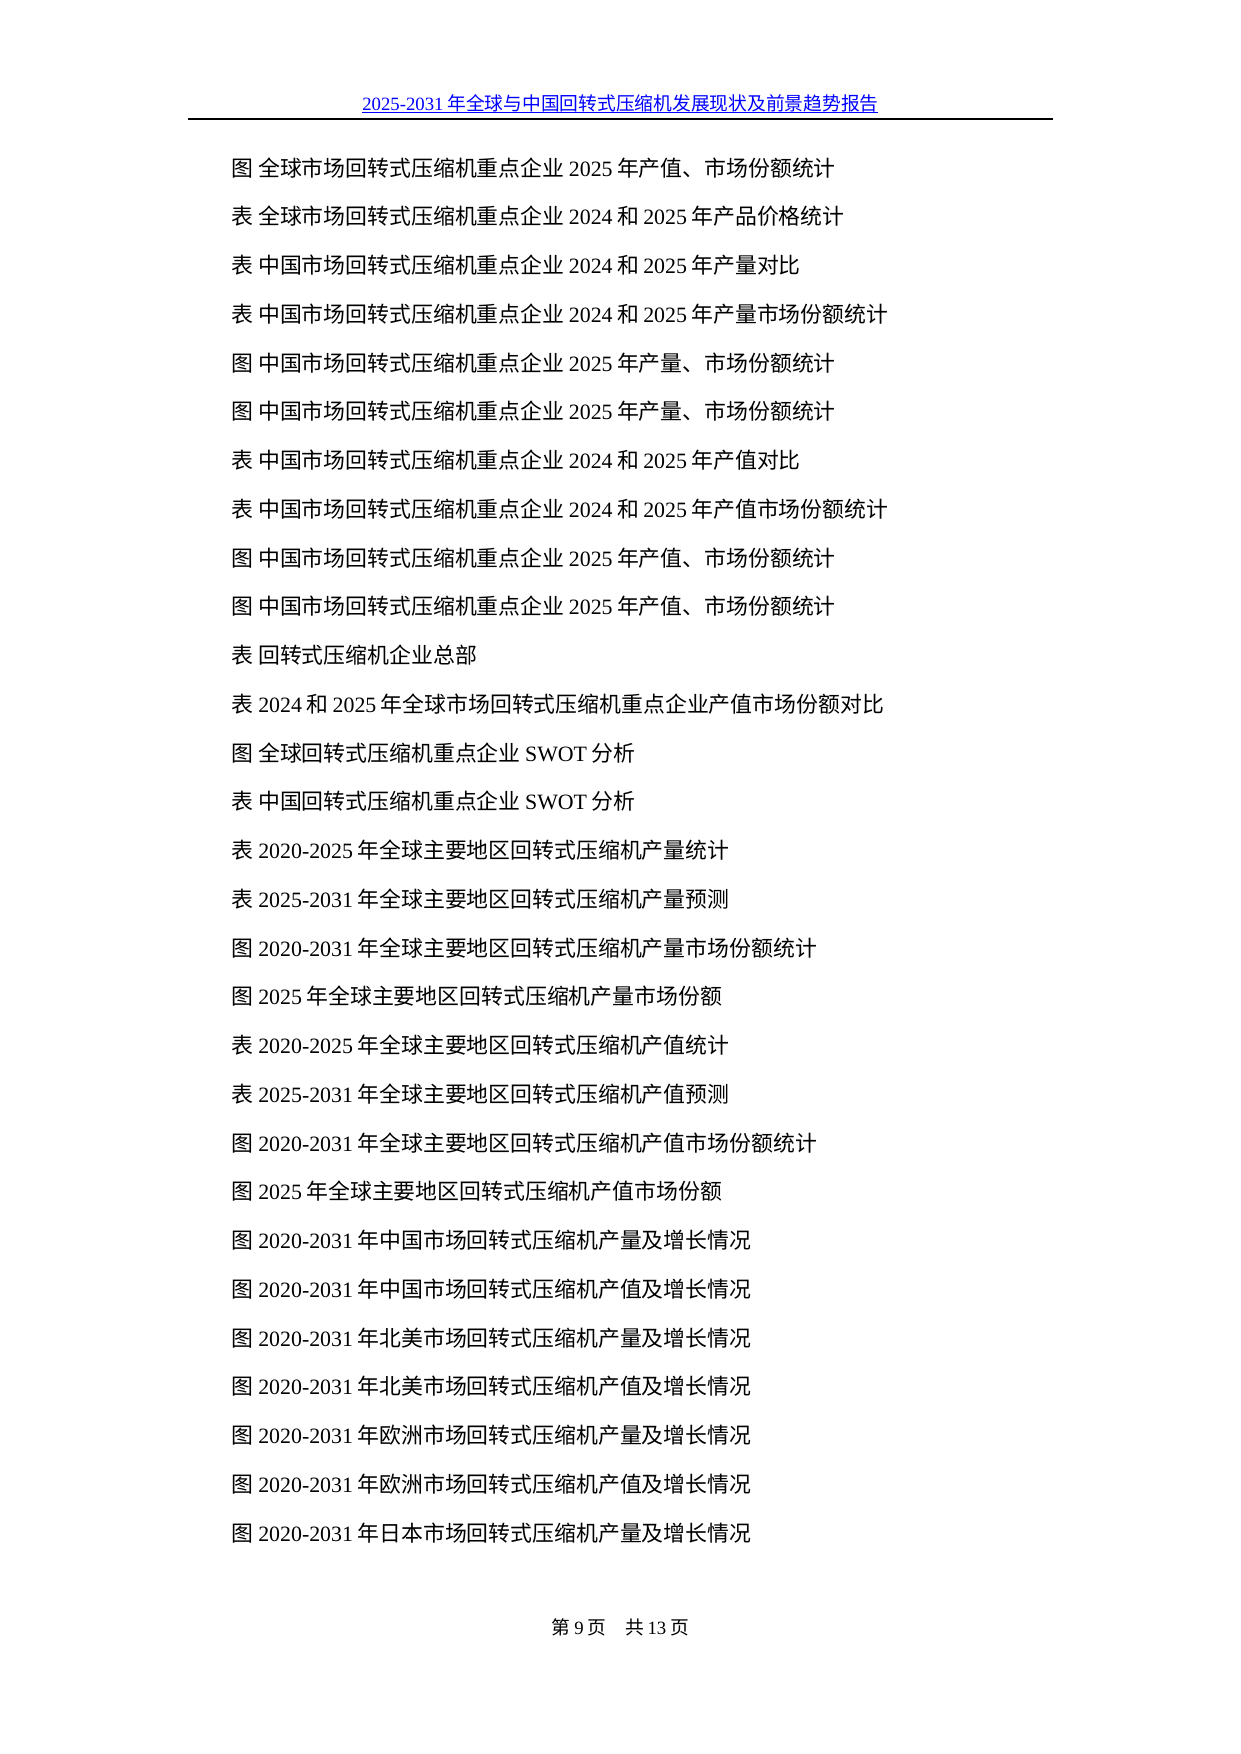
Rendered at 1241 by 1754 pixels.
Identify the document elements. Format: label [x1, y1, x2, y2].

text [187, 150, 1053, 1548]
